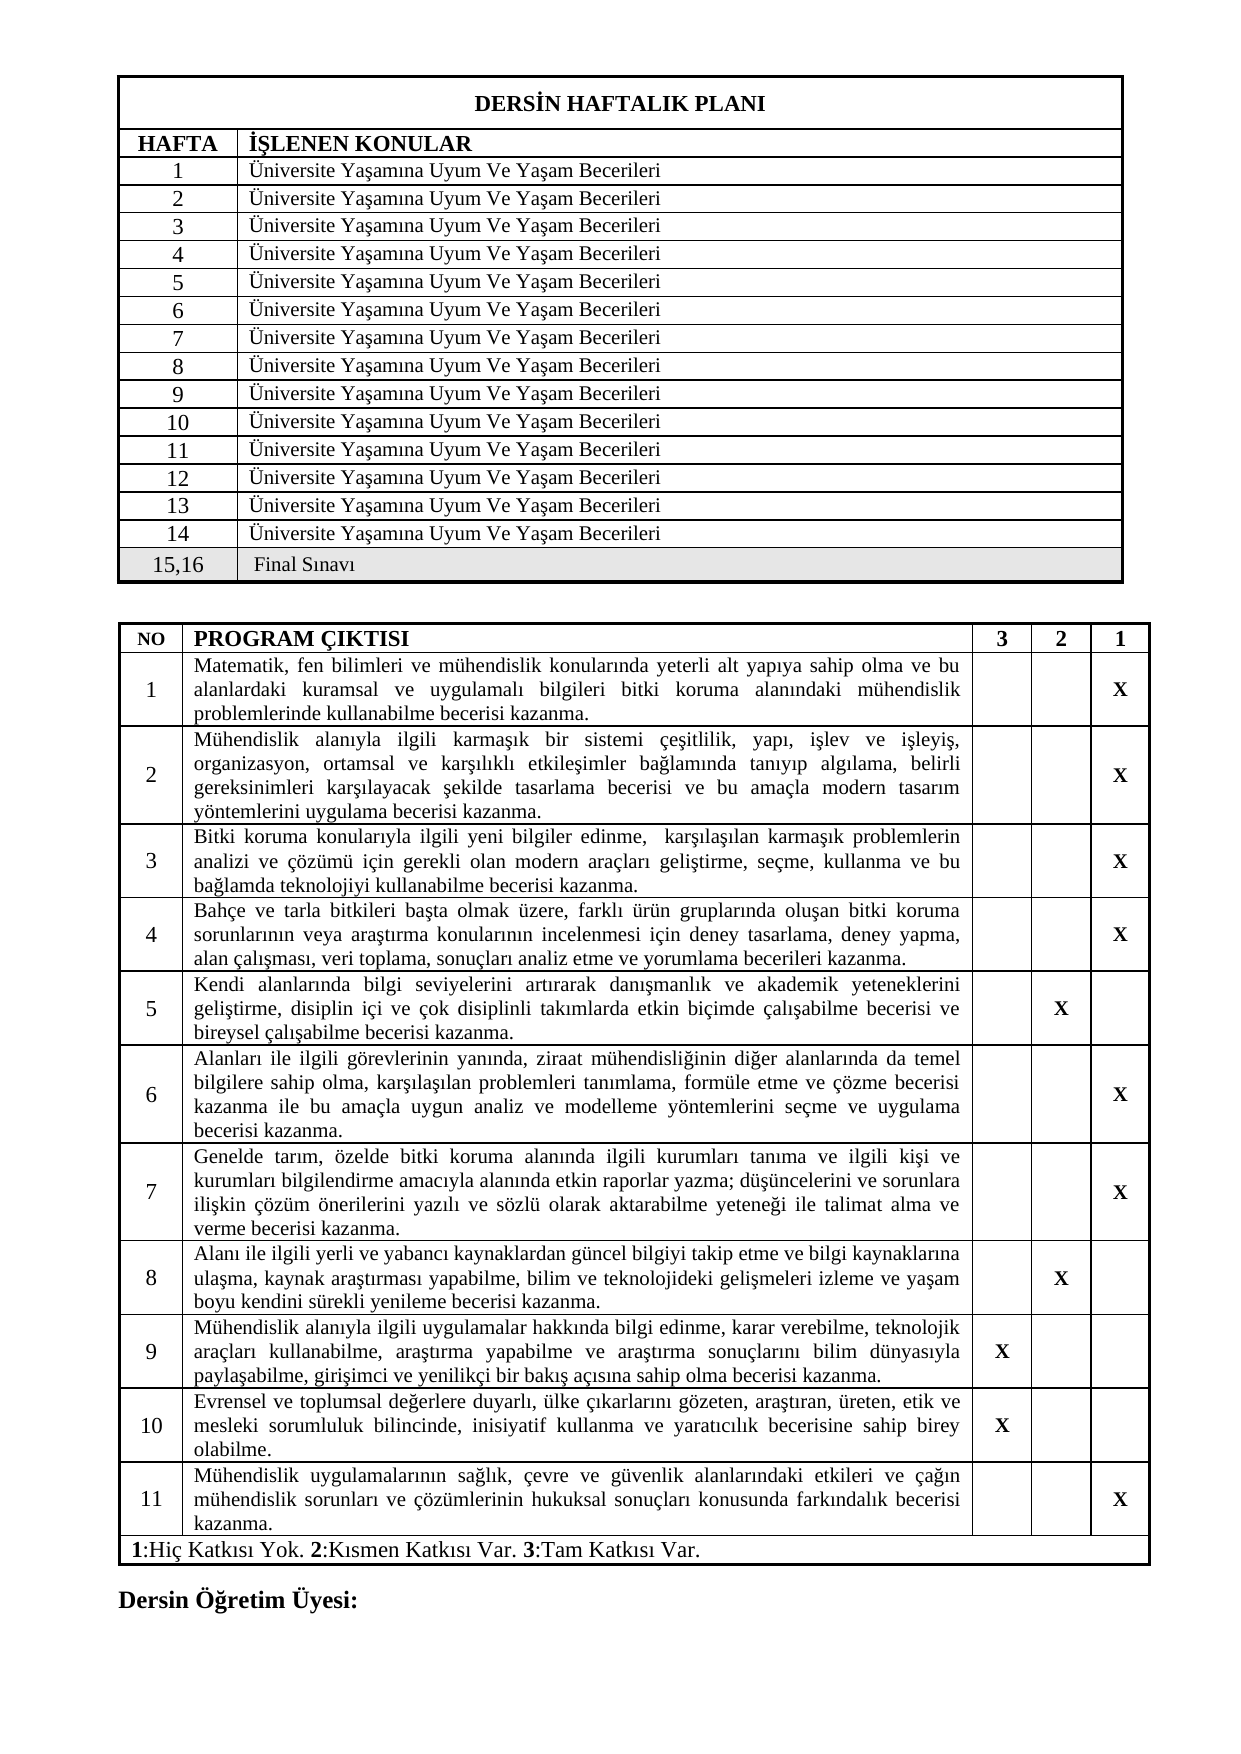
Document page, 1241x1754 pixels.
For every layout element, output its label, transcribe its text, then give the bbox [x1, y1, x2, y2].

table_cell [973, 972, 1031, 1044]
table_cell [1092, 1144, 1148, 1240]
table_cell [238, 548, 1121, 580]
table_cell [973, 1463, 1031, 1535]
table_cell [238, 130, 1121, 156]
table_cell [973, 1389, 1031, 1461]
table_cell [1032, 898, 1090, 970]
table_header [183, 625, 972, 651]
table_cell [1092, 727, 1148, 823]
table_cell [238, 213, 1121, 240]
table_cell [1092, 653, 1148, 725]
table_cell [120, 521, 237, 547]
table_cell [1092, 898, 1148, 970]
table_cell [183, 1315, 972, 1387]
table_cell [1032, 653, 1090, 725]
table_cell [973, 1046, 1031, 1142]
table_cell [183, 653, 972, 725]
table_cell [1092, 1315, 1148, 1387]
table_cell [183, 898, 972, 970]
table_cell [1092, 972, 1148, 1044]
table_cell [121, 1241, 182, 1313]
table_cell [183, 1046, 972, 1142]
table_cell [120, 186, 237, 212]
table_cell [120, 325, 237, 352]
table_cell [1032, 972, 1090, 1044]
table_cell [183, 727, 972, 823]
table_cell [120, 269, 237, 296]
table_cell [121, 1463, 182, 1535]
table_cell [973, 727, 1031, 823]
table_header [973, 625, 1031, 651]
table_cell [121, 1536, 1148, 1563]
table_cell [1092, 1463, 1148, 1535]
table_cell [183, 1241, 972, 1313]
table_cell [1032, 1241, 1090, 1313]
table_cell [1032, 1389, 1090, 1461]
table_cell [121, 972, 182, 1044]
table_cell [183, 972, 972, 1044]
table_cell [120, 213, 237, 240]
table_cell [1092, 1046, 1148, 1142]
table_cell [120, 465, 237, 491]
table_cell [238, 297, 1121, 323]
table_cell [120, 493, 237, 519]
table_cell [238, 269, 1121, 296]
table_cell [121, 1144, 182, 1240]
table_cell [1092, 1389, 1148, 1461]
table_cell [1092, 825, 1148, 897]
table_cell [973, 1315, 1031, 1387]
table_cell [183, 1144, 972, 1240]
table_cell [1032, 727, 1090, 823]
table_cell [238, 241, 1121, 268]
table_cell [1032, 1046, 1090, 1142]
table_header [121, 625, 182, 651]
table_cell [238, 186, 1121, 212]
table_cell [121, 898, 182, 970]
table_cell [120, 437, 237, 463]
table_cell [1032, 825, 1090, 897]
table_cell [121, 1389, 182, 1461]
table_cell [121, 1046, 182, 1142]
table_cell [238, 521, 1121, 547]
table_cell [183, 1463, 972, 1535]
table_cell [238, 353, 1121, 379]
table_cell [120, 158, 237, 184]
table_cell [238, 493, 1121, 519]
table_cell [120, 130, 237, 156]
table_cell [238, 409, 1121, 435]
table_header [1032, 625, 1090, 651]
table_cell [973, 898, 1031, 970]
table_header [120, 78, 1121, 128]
text Dersin Öğretim Üyesi: [118, 1585, 1122, 1614]
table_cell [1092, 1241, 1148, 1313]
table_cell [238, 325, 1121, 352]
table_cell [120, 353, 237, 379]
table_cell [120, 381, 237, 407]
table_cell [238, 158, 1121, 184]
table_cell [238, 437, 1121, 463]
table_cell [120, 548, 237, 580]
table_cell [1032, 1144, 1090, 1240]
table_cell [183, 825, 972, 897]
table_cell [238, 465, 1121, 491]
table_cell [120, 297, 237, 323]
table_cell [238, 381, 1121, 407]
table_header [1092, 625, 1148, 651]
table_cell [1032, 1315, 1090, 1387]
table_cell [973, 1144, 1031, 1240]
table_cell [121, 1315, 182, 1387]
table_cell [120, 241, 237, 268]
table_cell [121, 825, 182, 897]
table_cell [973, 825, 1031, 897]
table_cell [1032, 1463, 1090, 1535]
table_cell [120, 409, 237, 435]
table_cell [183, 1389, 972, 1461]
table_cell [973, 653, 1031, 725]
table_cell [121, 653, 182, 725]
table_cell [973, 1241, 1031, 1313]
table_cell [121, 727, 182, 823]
